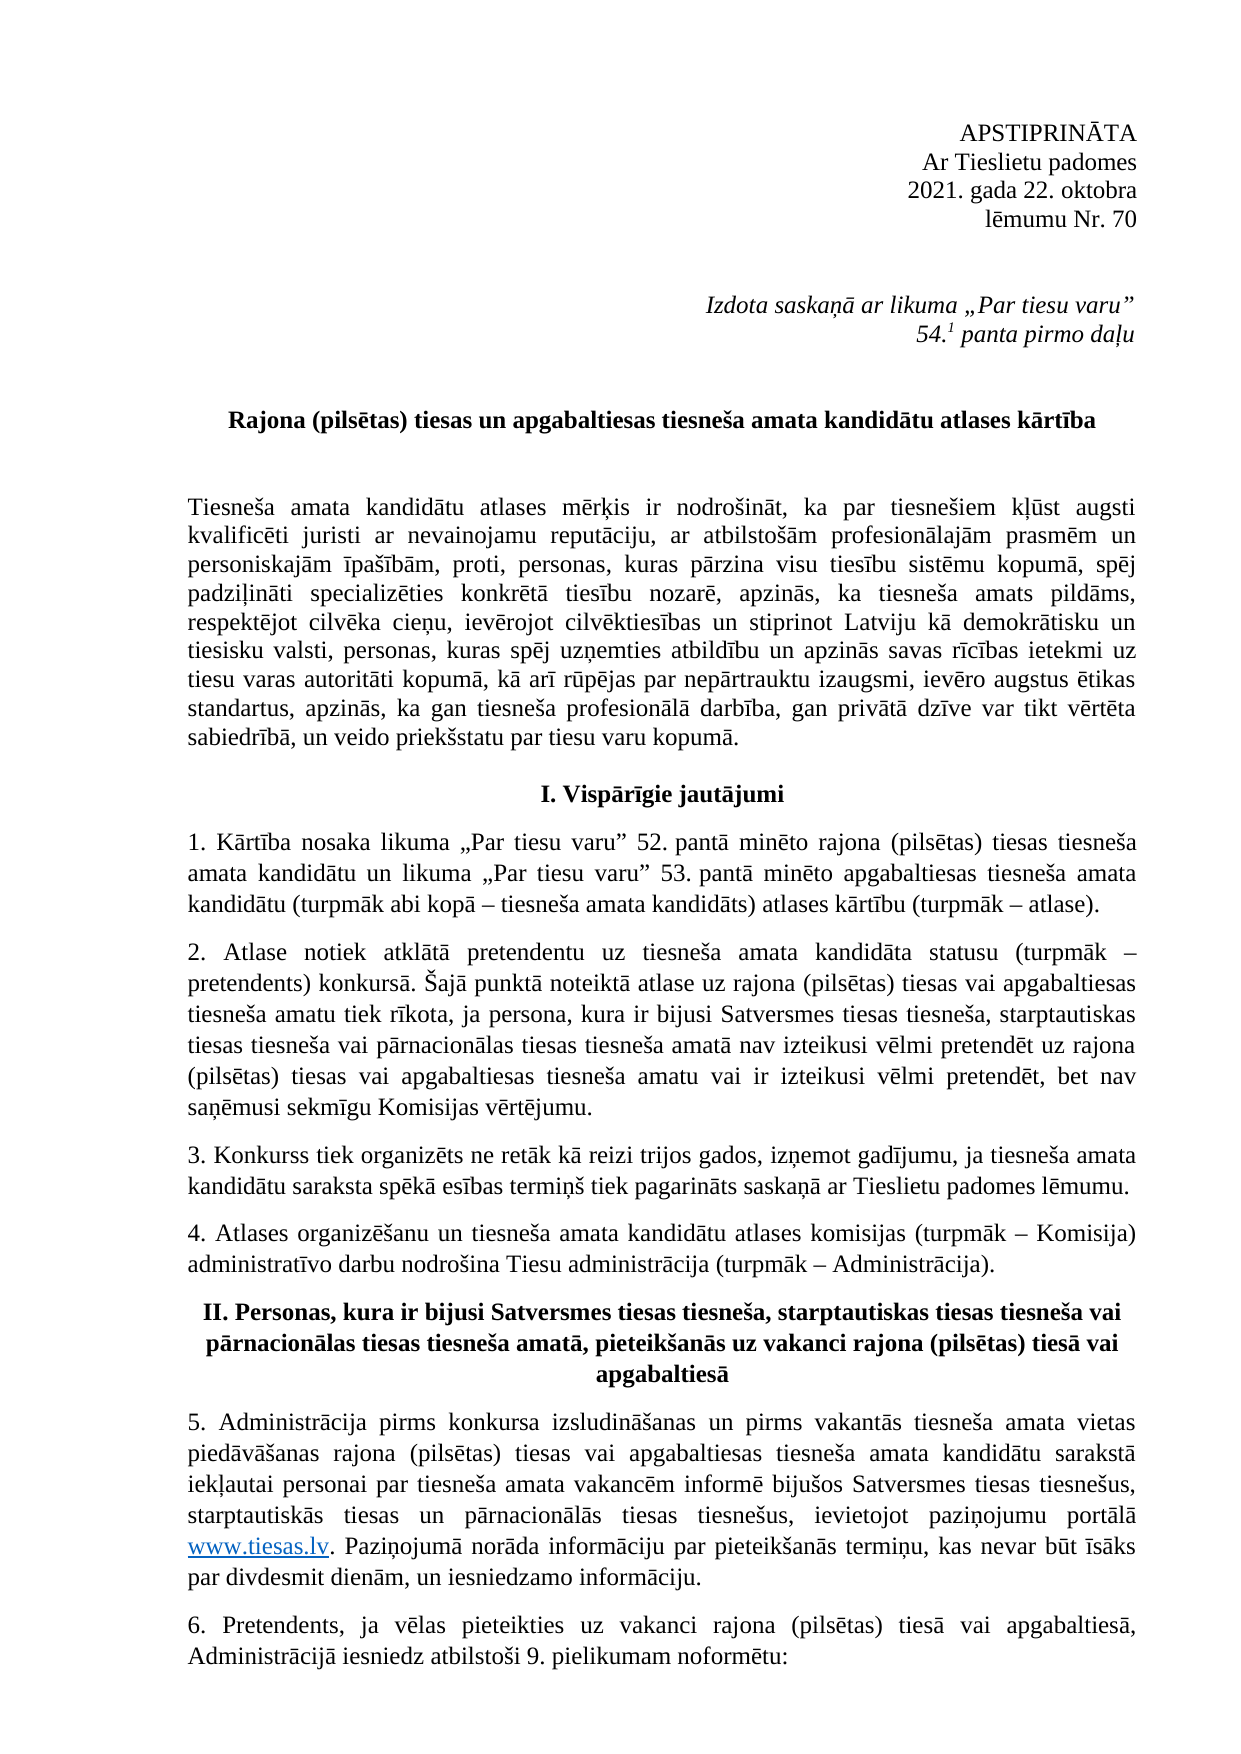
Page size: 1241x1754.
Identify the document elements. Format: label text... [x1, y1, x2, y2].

text 4. Atlases organizēšanu un tiesneša amata kandidātu atlases komisijas (turpmāk – Komisija) administratīvo darbu nodrošina Tiesu administrācija (turpmāk – Administrācija). [187, 1218, 1137, 1278]
text lēmumu Nr. 70 [187, 204, 1137, 233]
text 2021. gada 22. oktobra [187, 176, 1137, 204]
text 6. Pretendents, ja vēlas pieteikties uz vakanci rajona (pilsētas) tiesā vai apgabaltiesā, Administrācijā iesniedz atbilstoši 9. pielikumam noformētu: [187, 1610, 1137, 1670]
text 2. Atlase notiek atklātā pretendentu uz tiesneša amata kandidāta statusu (turpmāk – pretendents) konkursā. Šajā punktā noteiktā atlase uz rajona (pilsētas) tiesas vai apgabaltiesas tiesneša amatu tiek rīkota, ja persona, kura ir bijusi Satversmes tiesas tiesneša, starptautiskas tiesas tiesneša vai pārnacionālas tiesas tiesneša amatā nav izteikusi vēlmi pretendēt uz rajona (pilsētas) tiesas vai apgabaltiesas tiesneša amatu vai ir izteikusi vēlmi pretendēt, bet nav saņēmusi sekmīgu Komisijas vērtējumu. [187, 937, 1137, 1121]
text II. Personas, kura ir bijusi Satversmes tiesas tiesneša, starptautiskas tiesas tiesneša vai pārnacionālas tiesas tiesneša amatā, pieteikšanās uz vakanci rajona (pilsētas) tiesā vai apgabaltiesā [187, 1297, 1137, 1388]
text Tiesneša amata kandidātu atlases mērķis ir nodrošināt, ka par tiesnešiem kļūst augsti kvalificēti juristi ar nevainojamu reputāciju, ar atbilstošām profesionālajām prasmēm un personiskajām īpašībām, proti, personas, kuras pārzina visu tiesību sistēmu kopumā, spēj padziļināti specializēties konkrētā tiesību nozarē, apzinās, ka tiesneša amats pildāms, respektējot cilvēka cieņu, ievērojot cilvēktiesības un stiprinot Latviju kā demokrātisku un tiesisku valsti, personas, kuras spēj uzņemties atbildību un apzinās savas rīcības ietekmi uz tiesu varas autoritāti kopumā, kā arī rūpējas par nepārtrauktu izaugsmi, ievēro augstus ētikas standartus, apzinās, ka gan tiesneša profesionālā darbība, gan privātā dzīve var tikt vērtēta sabiedrībā, un veido priekšstatu par tiesu varu kopumā. [187, 492, 1137, 751]
text APSTIPRINĀTA [187, 118, 1137, 147]
text Rajona (pilsētas) tiesas un apgabaltiesas tiesneša amata kandidātu atlases kārtība [187, 406, 1137, 434]
text Ar Tieslietu padomes [187, 147, 1137, 176]
text 1. Kārtība nosaka likuma „Par tiesu varu” 52. pantā minēto rajona (pilsētas) tiesas tiesneša amata kandidātu un likuma „Par tiesu varu” 53. pantā minēto apgabaltiesas tiesneša amata kandidātu (turpmāk abi kopā – tiesneša amata kandidāts) atlases kārtību (turpmāk – atlase). [187, 827, 1137, 918]
text I. Vispārīgie jautājumi [187, 779, 1137, 808]
text 5. Administrācija pirms konkursa izsludināšanas un pirms vakantās tiesneša amata vietas piedāvāšanas rajona (pilsētas) tiesas vai apgabaltiesas tiesneša amata kandidātu sarakstā iekļautai personai par tiesneša amata vakancēm informē bijušos Satversmes tiesas tiesnešus, starptautiskās tiesas un pārnacionālās tiesas tiesnešus, ievietojot paziņojumu portālā www.tiesas.lv. Paziņojumā norāda informāciju par pieteikšanās termiņu, kas nevar būt īsāks par divdesmit dienām, un iesniedzamo informāciju. [187, 1407, 1137, 1591]
text 3. Konkurss tiek organizēts ne retāk kā reizi trijos gados, izņemot gadījumu, ja tiesneša amata kandidātu saraksta spēkā esības termiņš tiek pagarināts saskaņā ar Tieslietu padomes lēmumu. [187, 1140, 1137, 1199]
text Izdota saskaņā ar likuma „Par tiesu varu” [187, 291, 1137, 319]
text 54.1 panta pirmo daļu [187, 319, 1137, 348]
